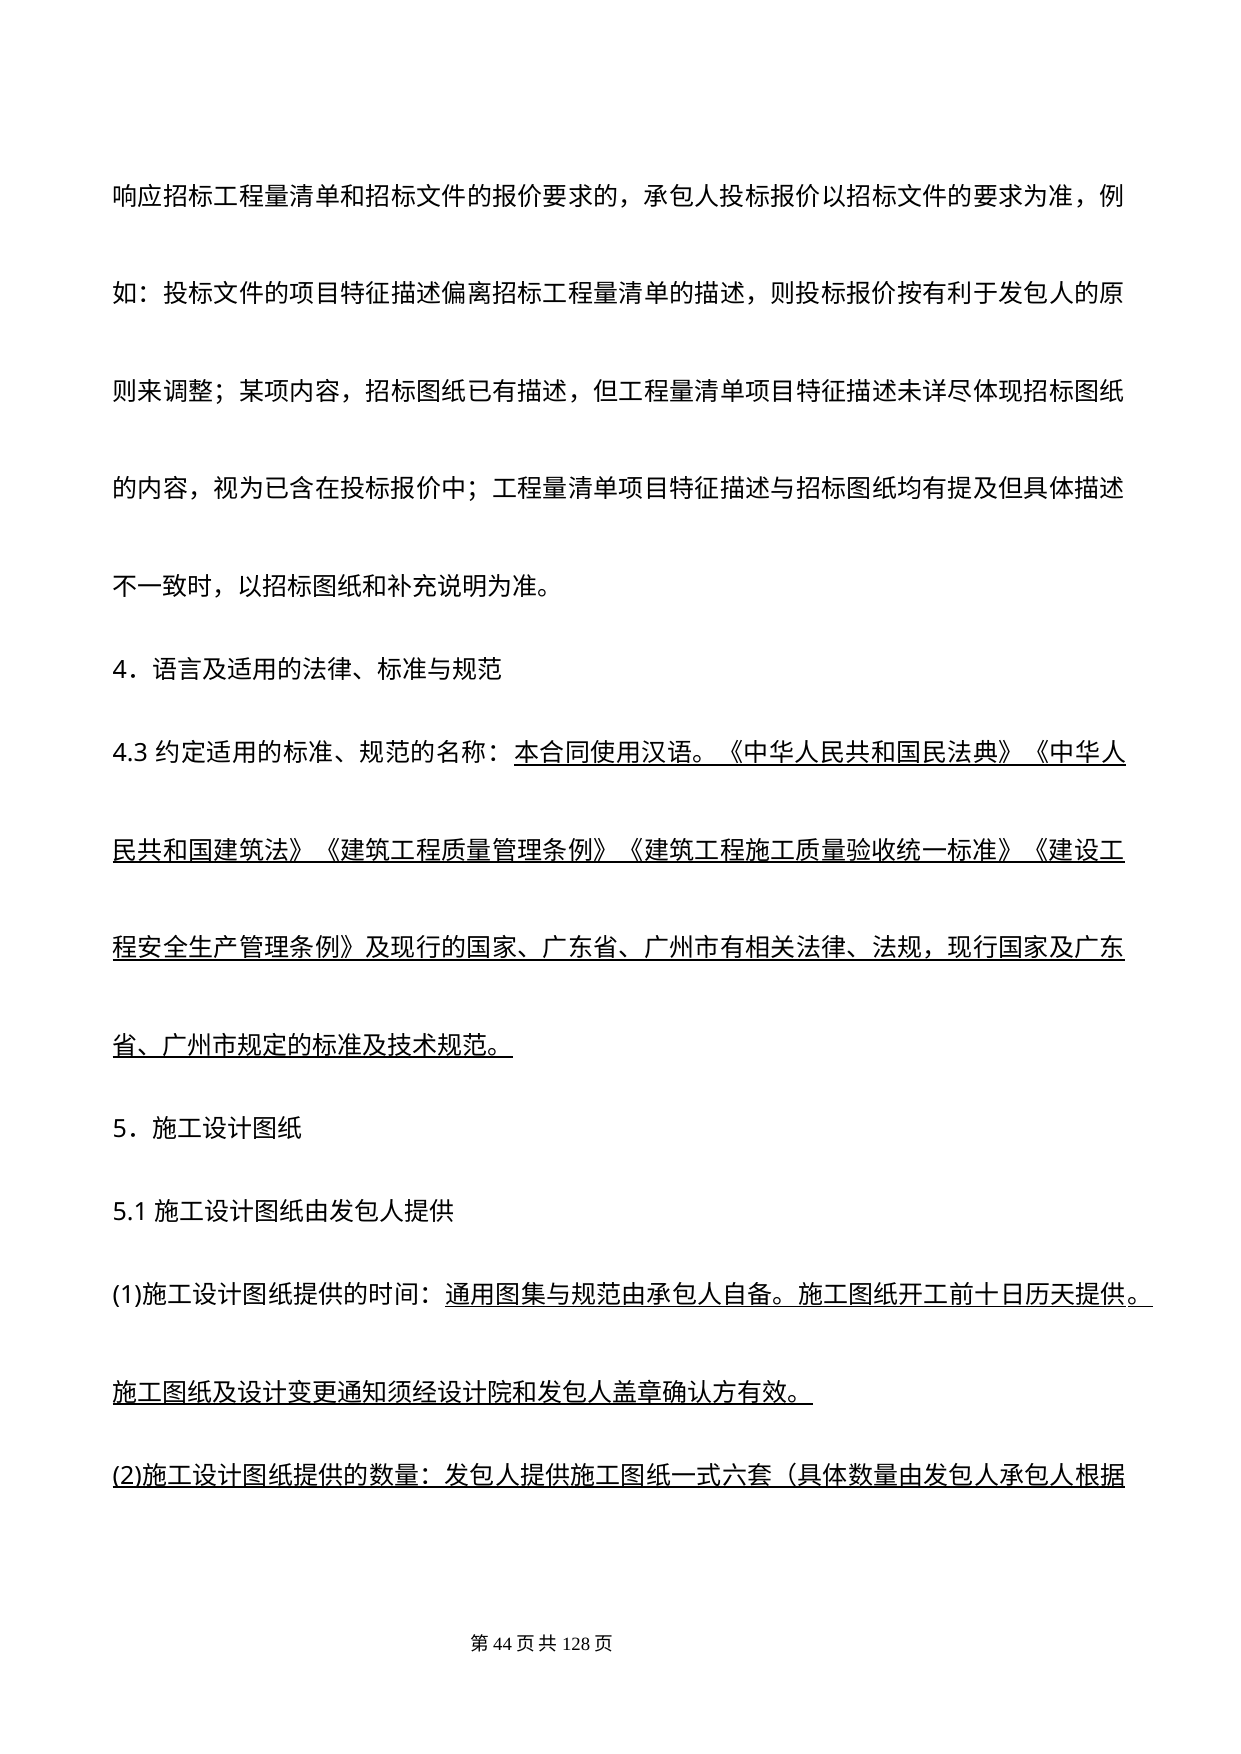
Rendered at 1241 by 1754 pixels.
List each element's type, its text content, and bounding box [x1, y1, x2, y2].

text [112, 1441, 1128, 1506]
text 4．语言及适用的法律、标准与规范 [112, 635, 1128, 700]
text 5.1 施工设计图纸由发包人提供 [112, 1177, 1128, 1242]
text 5．施工设计图纸 [112, 1094, 1128, 1159]
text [112, 162, 1128, 617]
text 4.3 约定适用的标准、规范的名称：本合同使用汉语。《中华人民共和国民法典》《中华人民共和国建筑法》《建筑工程质量管理条例》《建筑工程施工质量验收统一标准》《建设工程安全生产管理条例》及现行的国家、广东省、广州市有相关法律、法规，现行国家及广东省、广州市规定的标准及技术规范。 [112, 718, 1128, 1076]
text (1)施工设计图纸提供的时间：通用图集与规范由承包人自备。施工图纸开工前十日历天提供。施工图纸及设计变更通知须经设计院和发包人盖章确认方有效。 [112, 1260, 1128, 1423]
